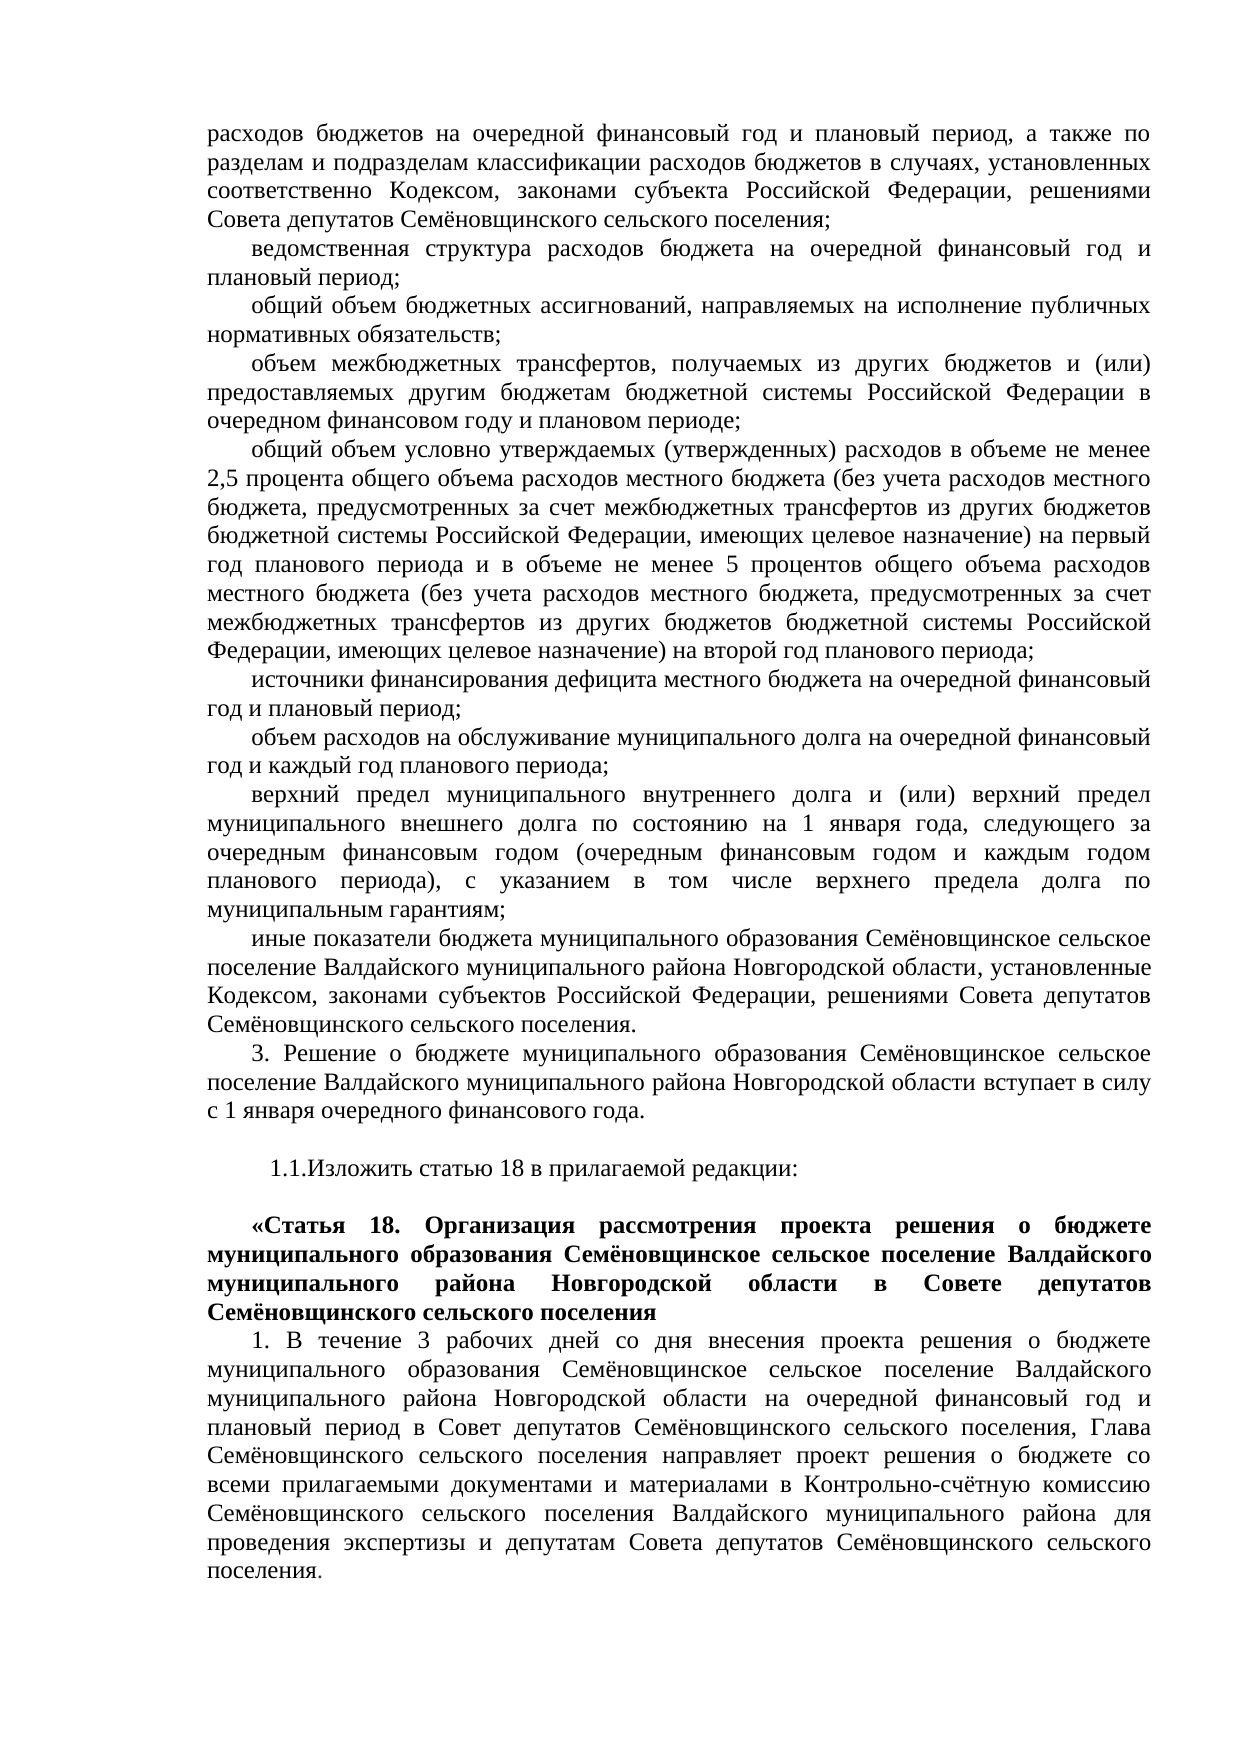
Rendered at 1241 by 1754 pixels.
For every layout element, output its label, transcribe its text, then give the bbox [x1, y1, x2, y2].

text общий объем условно утверждаемых (утвержденных) расходов в объеме не менее 2,5 процента общего объема расходов местного бюджета (без учета расходов местного бюджета, предусмотренных за счет межбюджетных трансфертов из других бюджетов бюджетной системы Российской Федерации, имеющих целевое назначение) на первый год планового периода и в объеме не менее 5 процентов общего объема расходов местного бюджета (без учета расходов местного бюджета, предусмотренных за счет межбюджетных трансфертов из других бюджетов бюджетной системы Российской Федерации, имеющих целевое назначение) на второй год планового периода; [207, 434, 1152, 664]
text иные показатели бюджета муниципального образования Семёновщинское сельское поселение Валдайского муниципального района Новгородской области, установленные Кодексом, законами субъектов Российской Федерации, решениями Совета депутатов Семёновщинского сельского поселения. [207, 923, 1152, 1038]
text ведомственная структура расходов бюджета на очередной финансовый год и плановый период; [207, 233, 1152, 291]
text 1. В течение 3 рабочих дней со дня внесения проекта решения о бюджете муниципального образования Семёновщинское сельское поселение Валдайского муниципального района Новгородской области на очередной финансовый год и плановый период в Совет депутатов Семёновщинского сельского поселения, Глава Семёновщинского сельского поселения направляет проект решения о бюджете со всеми прилагаемыми документами и материалами в Контрольно-счётную комиссию Семёновщинского сельского поселения Валдайского муниципального района для проведения экспертизы и депутатам Совета депутатов Семёновщинского сельского поселения. [207, 1326, 1152, 1584]
text объем межбюджетных трансфертов, получаемых из других бюджетов и (или) предоставляемых другим бюджетам бюджетной системы Российской Федерации в очередном финансовом году и плановом периоде; [207, 348, 1152, 434]
text верхний предел муниципального внутреннего долга и (или) верхний предел муниципального внешнего долга по состоянию на 1 января года, следующего за очередным финансовым годом (очередным финансовым годом и каждым годом планового периода), с указанием в том числе верхнего предела долга по муниципальным гарантиям; [207, 779, 1152, 923]
text объем расходов на обслуживание муниципального долга на очередной финансовый год и каждый год планового периода; [207, 722, 1152, 779]
text 3. Решение о бюджете муниципального образования Семёновщинское сельское поселение Валдайского муниципального района Новгородской области вступает в силу с 1 января очередного финансового года. [207, 1038, 1152, 1124]
text 1.1.Изложить статью 18 в прилагаемой редакции: [207, 1153, 1152, 1182]
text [207, 118, 1152, 233]
text источники финансирования дефицита местного бюджета на очередной финансовый год и плановый период; [207, 664, 1152, 722]
text «Статья 18. Организация рассмотрения проекта решения о бюджете муниципального образования Семёновщинское сельское поселение Валдайского муниципального района Новгородской области в Совете депутатов Семёновщинского сельского поселения [207, 1211, 1152, 1326]
text общий объем бюджетных ассигнований, направляемых на исполнение публичных нормативных обязательств; [207, 291, 1152, 348]
